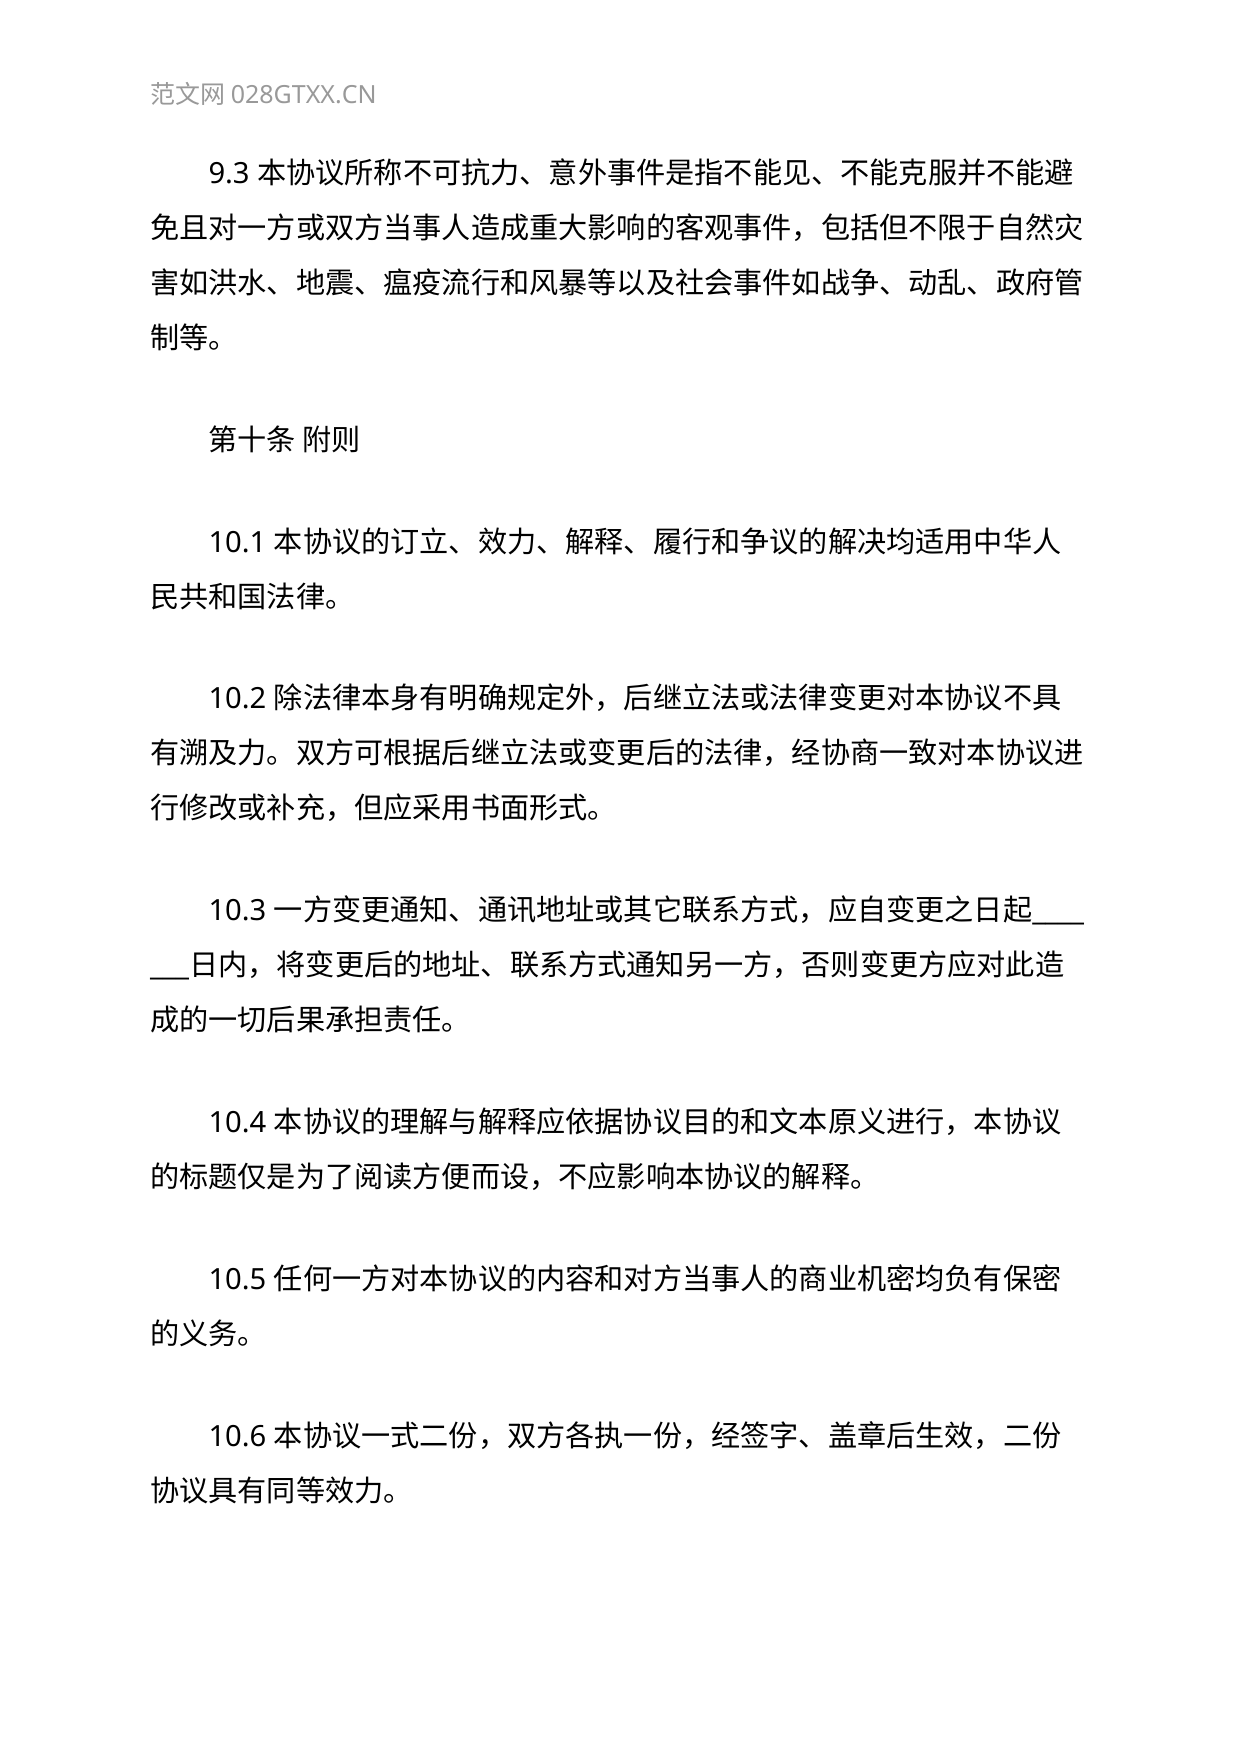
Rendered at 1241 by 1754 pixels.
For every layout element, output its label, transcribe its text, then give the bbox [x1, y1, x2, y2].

text 10.6 本协议一式二份，双方各执一份，经签字、盖章后生效，二份协议具有同等效力。 [150, 1412, 1090, 1509]
text 10.3 一方变更通知、通讯地址或其它联系方式，应自变更之日起_______日内，将变更后的地址、联系方式通知另一方，否则变更方应对此造成的一切后果承担责任。 [150, 887, 1090, 1039]
text 10.2 除法律本身有明确规定外，后继立法或法律变更对本协议不具有溯及力。双方可根据后继立法或变更后的法律，经协商一致对本协议进行修改或补充，但应采用书面形式。 [150, 675, 1090, 827]
text 第十条 附则 [150, 417, 1090, 459]
text 10.1 本协议的订立、效力、解释、履行和争议的解决均适用中华人民共和国法律。 [150, 518, 1090, 616]
text 10.4 本协议的理解与解释应依据协议目的和文本原义进行，本协议的标题仅是为了阅读方便而设，不应影响本协议的解释。 [150, 1098, 1090, 1196]
text 9.3 本协议所称不可抗力、意外事件是指不能见、不能克服并不能避免且对一方或双方当事人造成重大影响的客观事件，包括但不限于自然灾害如洪水、地震、瘟疫流行和风暴等以及社会事件如战争、动乱、政府管制等。 [150, 150, 1090, 357]
text 10.5 任何一方对本协议的内容和对方当事人的商业机密均负有保密的义务。 [150, 1255, 1090, 1353]
